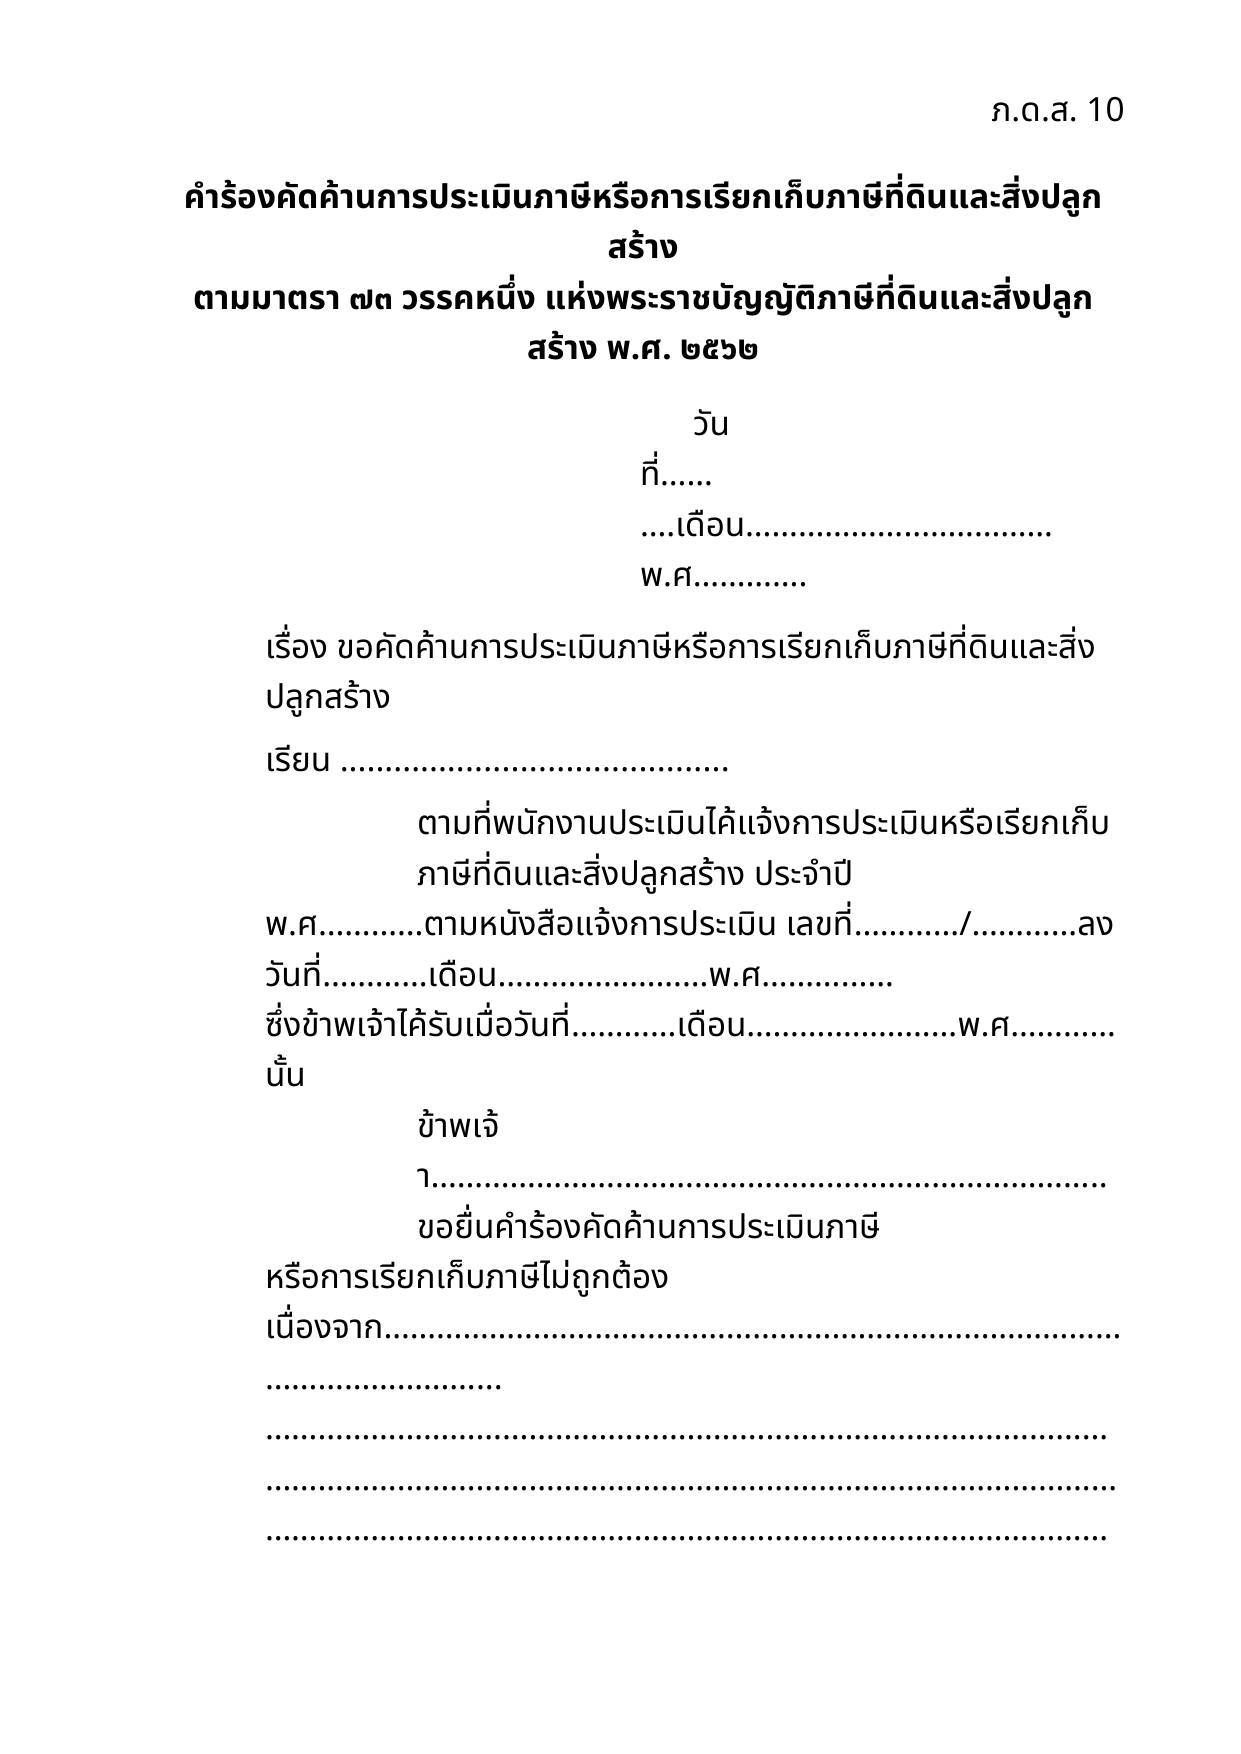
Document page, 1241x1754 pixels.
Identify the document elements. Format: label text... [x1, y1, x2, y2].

text เรื่อง ขอคัดค้านการประเมินภาษีหรือการเรียกเก็บภาษีที่ดินและสิ่งปลูกสร้าง [265, 623, 1124, 724]
text หรือการเรียกเก็บภาษีไม่ถูกต้อง เนื่องจาก………………………………………………………………………………………………... [265, 1253, 1124, 1404]
text ตามที่พนักงานประเมินไค้แจ้งการประเมินหรือเรียกเก็บภาษีที่ดินและสิ่งปลูกสร้าง ประจำปี [417, 799, 1124, 900]
text พ.ศ…………ตามหนังสือแจ้งการประเมิน เลขที่…………/…………ลงวันที่…………เดือน……………………พ.ศ………...… [265, 900, 1124, 1001]
text ภ.ด.ส. 10 [265, 99, 1124, 127]
text ข้าพเจ้า…………………………………………………………………..ขอยื่นคำร้องคัดค้านการประเมินภาษี [417, 1102, 1124, 1253]
text ตามมาตรา ๗๓ วรรคหนึ่ง แห่งพระราชบัญญัติภาษีที่ดินและสิ่งปลูกสร้าง พ.ศ. ๒๕๖๒ [161, 274, 1124, 375]
text วันที่……….เดือน………………..……………พ.ศ…………. [640, 400, 1124, 601]
text คำร้องคัดค้านการประเมินภาษีหรือการเรียกเก็บภาษีที่ดินและสิ่งปลูกสร้าง [161, 173, 1124, 274]
text ซึ่งข้าพเจ้าไค้รับเมื่อวันที่…………เดือน……………………พ.ศ………… นั้น [265, 1001, 1124, 1102]
text เรียน [265, 736, 1124, 787]
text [265, 1404, 1124, 1556]
